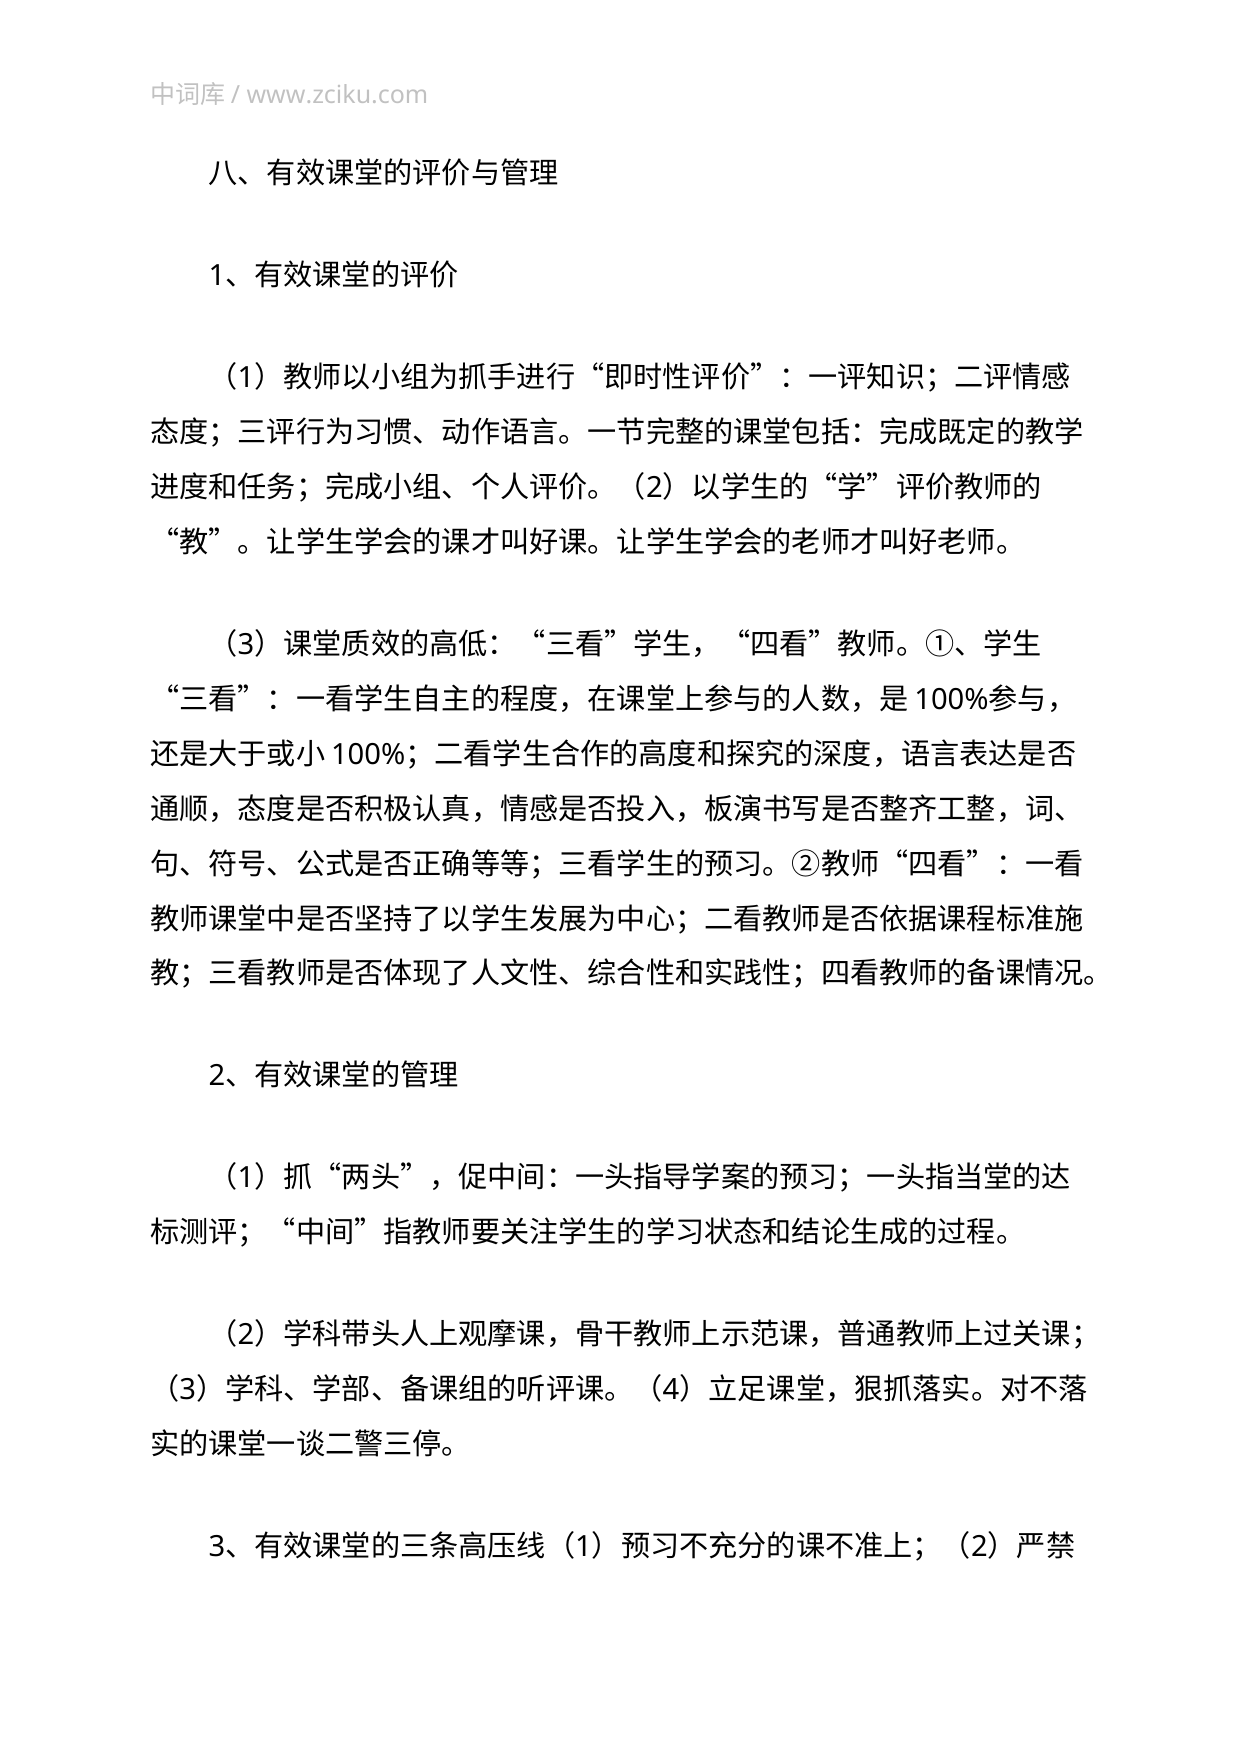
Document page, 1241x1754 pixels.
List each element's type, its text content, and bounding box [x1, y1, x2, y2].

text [150, 1522, 1090, 1565]
text 八、有效课堂的评价与管理 [150, 150, 1090, 192]
text （1）抓“两头”，促中间：一头指导学案的预习；一头指当堂的达标测评；“中间”指教师要关注学生的学习状态和结论生成的过程。 [150, 1154, 1090, 1251]
text 2、有效课堂的管理 [150, 1052, 1090, 1094]
text 1、有效课堂的评价 [150, 252, 1090, 294]
text （1）教师以小组为抓手进行“即时性评价”：一评知识；二评情感态度；三评行为习惯、动作语言。一节完整的课堂包括：完成既定的教学进度和任务；完成小组、个人评价。（2）以学生的“学”评价教师的“教”。让学生学会的课才叫好课。让学生学会的老师才叫好老师。 [150, 354, 1090, 561]
text （3）课堂质效的高低：“三看”学生，“四看”教师。①、学生“三看”：一看学生自主的程度，在课堂上参与的人数，是100%参与，还是大于或小100%；二看学生合作的高度和探究的深度，语言表达是否通顺，态度是否积极认真，情感是否投入，板演书写是否整齐工整，词、句、符号、公式是否正确等等；三看学生的预习。②教师“四看”：一看教师课堂中是否坚持了以学生发展为中心；二看教师是否依据课程标准施教；三看教师是否体现了人文性、综合性和实践性；四看教师的备课情况。 [150, 620, 1090, 992]
text （2）学科带头人上观摩课，骨干教师上示范课，普通教师上过关课；（3）学科、学部、备课组的听评课。（4）立足课堂，狠抓落实。对不落实的课堂一谈二警三停。 [150, 1311, 1090, 1463]
